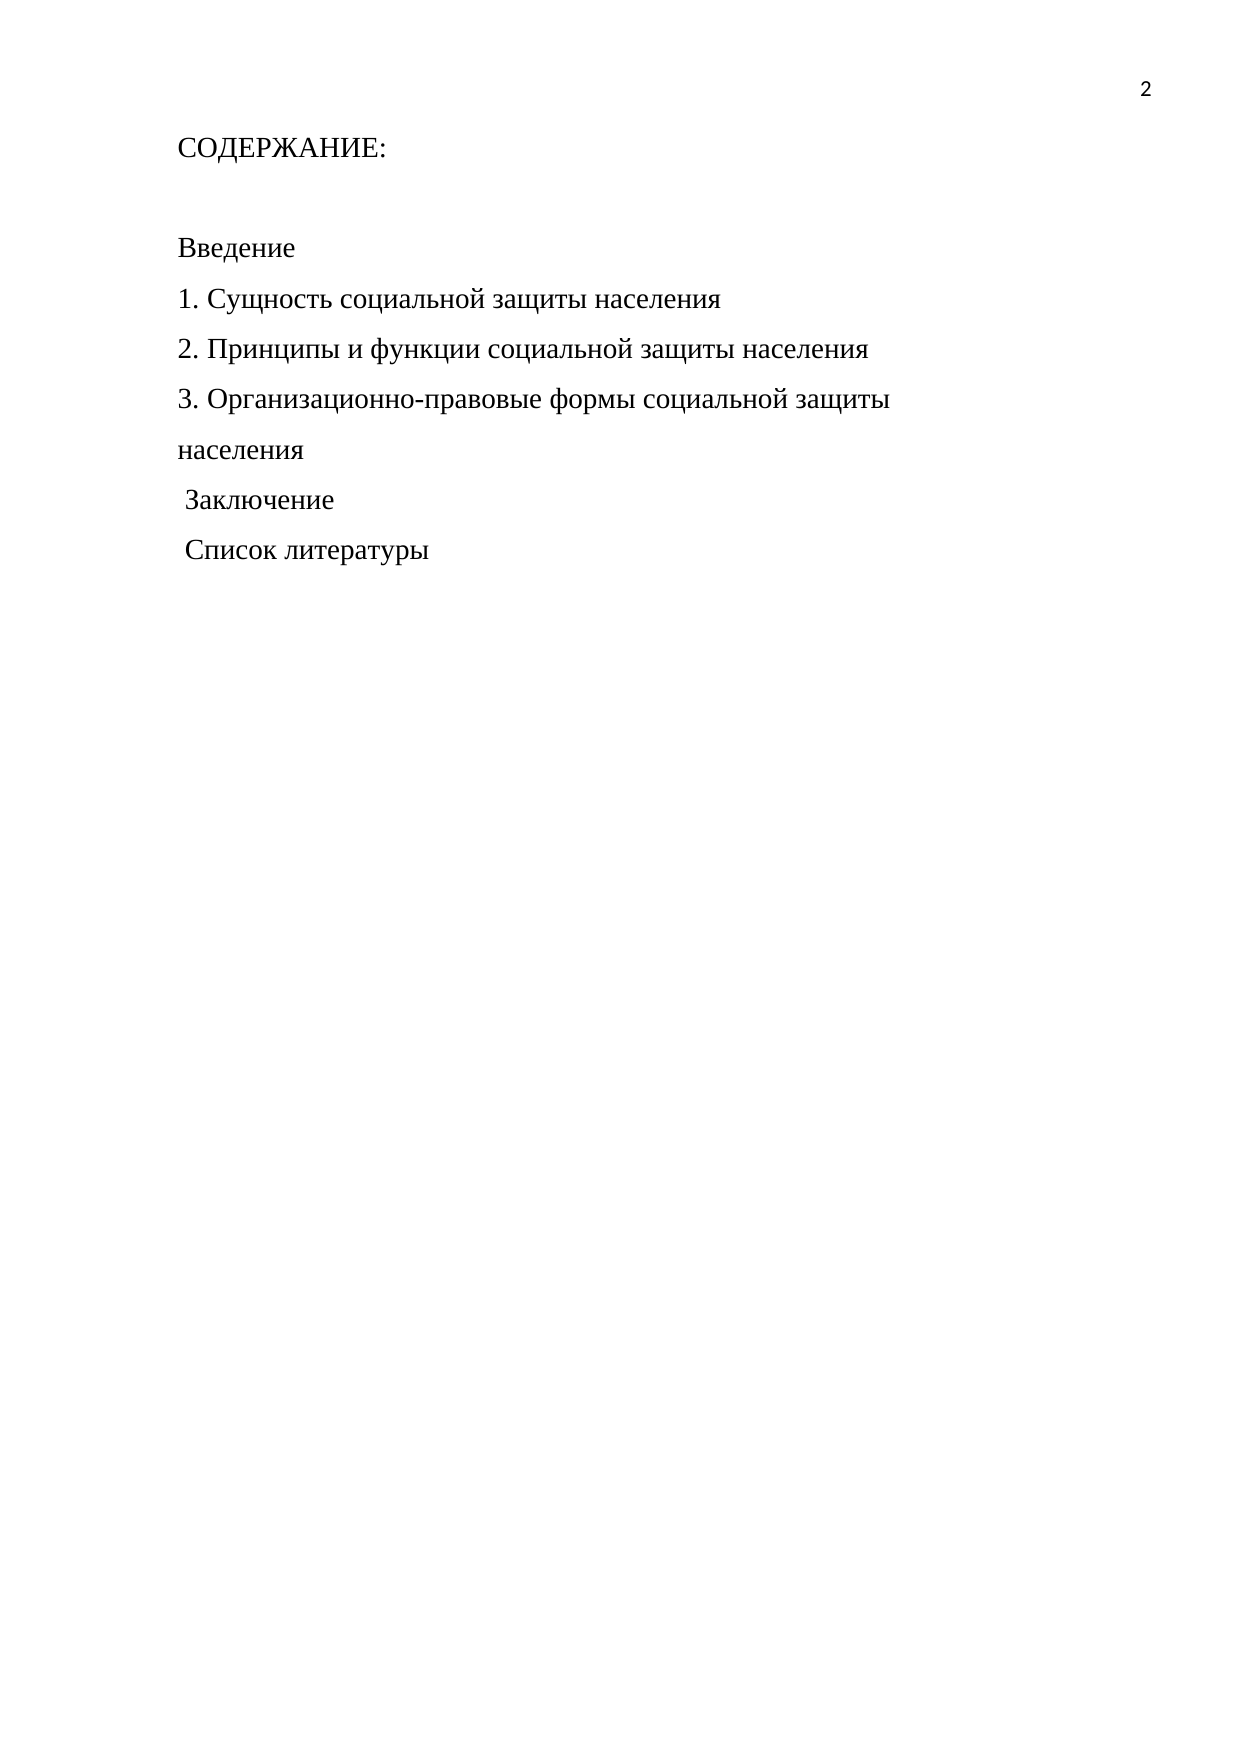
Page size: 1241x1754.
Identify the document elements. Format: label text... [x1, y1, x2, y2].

list Принципы и функции социальной защиты населения [177, 331, 1152, 365]
text СОДЕРЖАНИЕ: [177, 130, 1152, 163]
text Введение [177, 231, 1152, 264]
text Список литературы [177, 532, 1152, 566]
list Организационно-правовые формы социальной защиты [177, 381, 1152, 415]
text Заключение [177, 482, 1152, 516]
list Сущность социальной защиты населения [177, 281, 1152, 314]
text населения [177, 432, 1152, 465]
